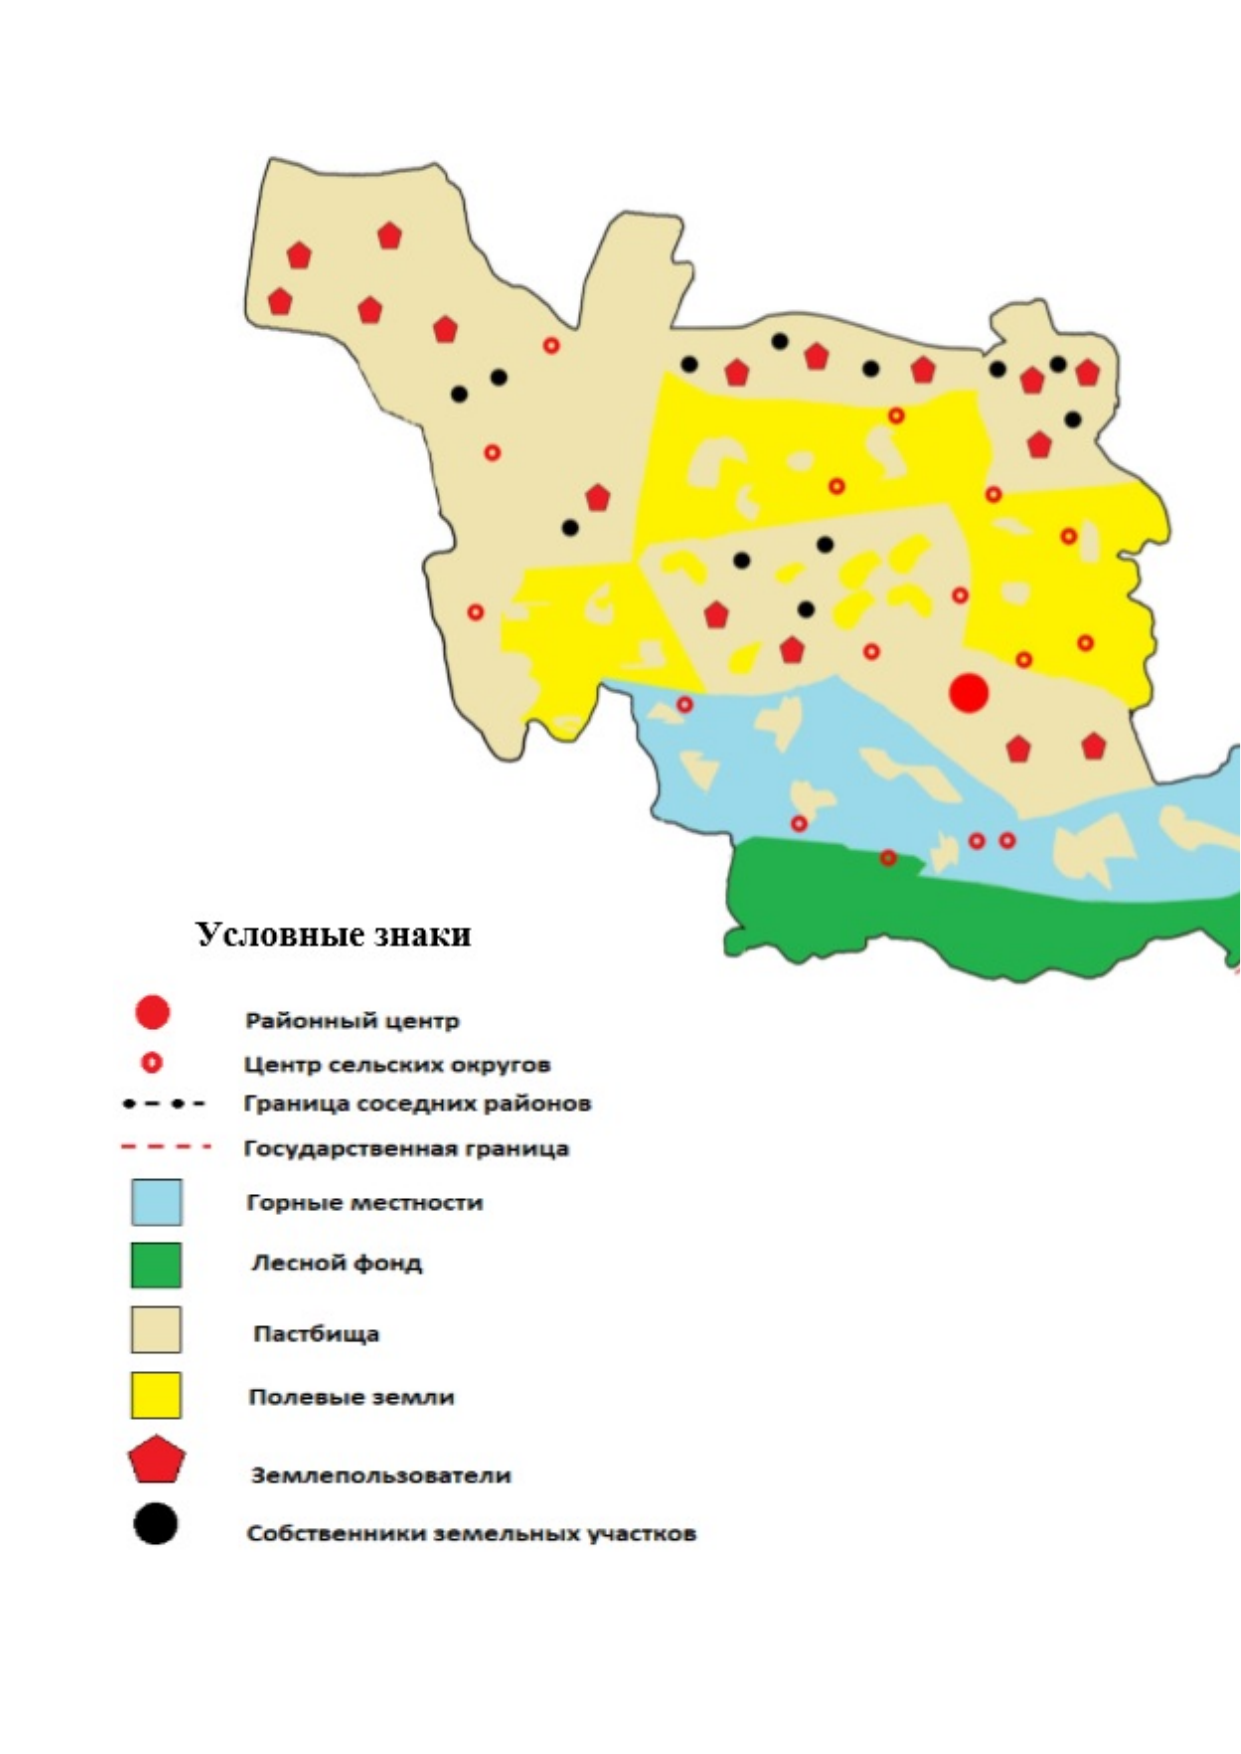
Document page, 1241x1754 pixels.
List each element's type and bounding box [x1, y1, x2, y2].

picture [112, 150, 1241, 1557]
